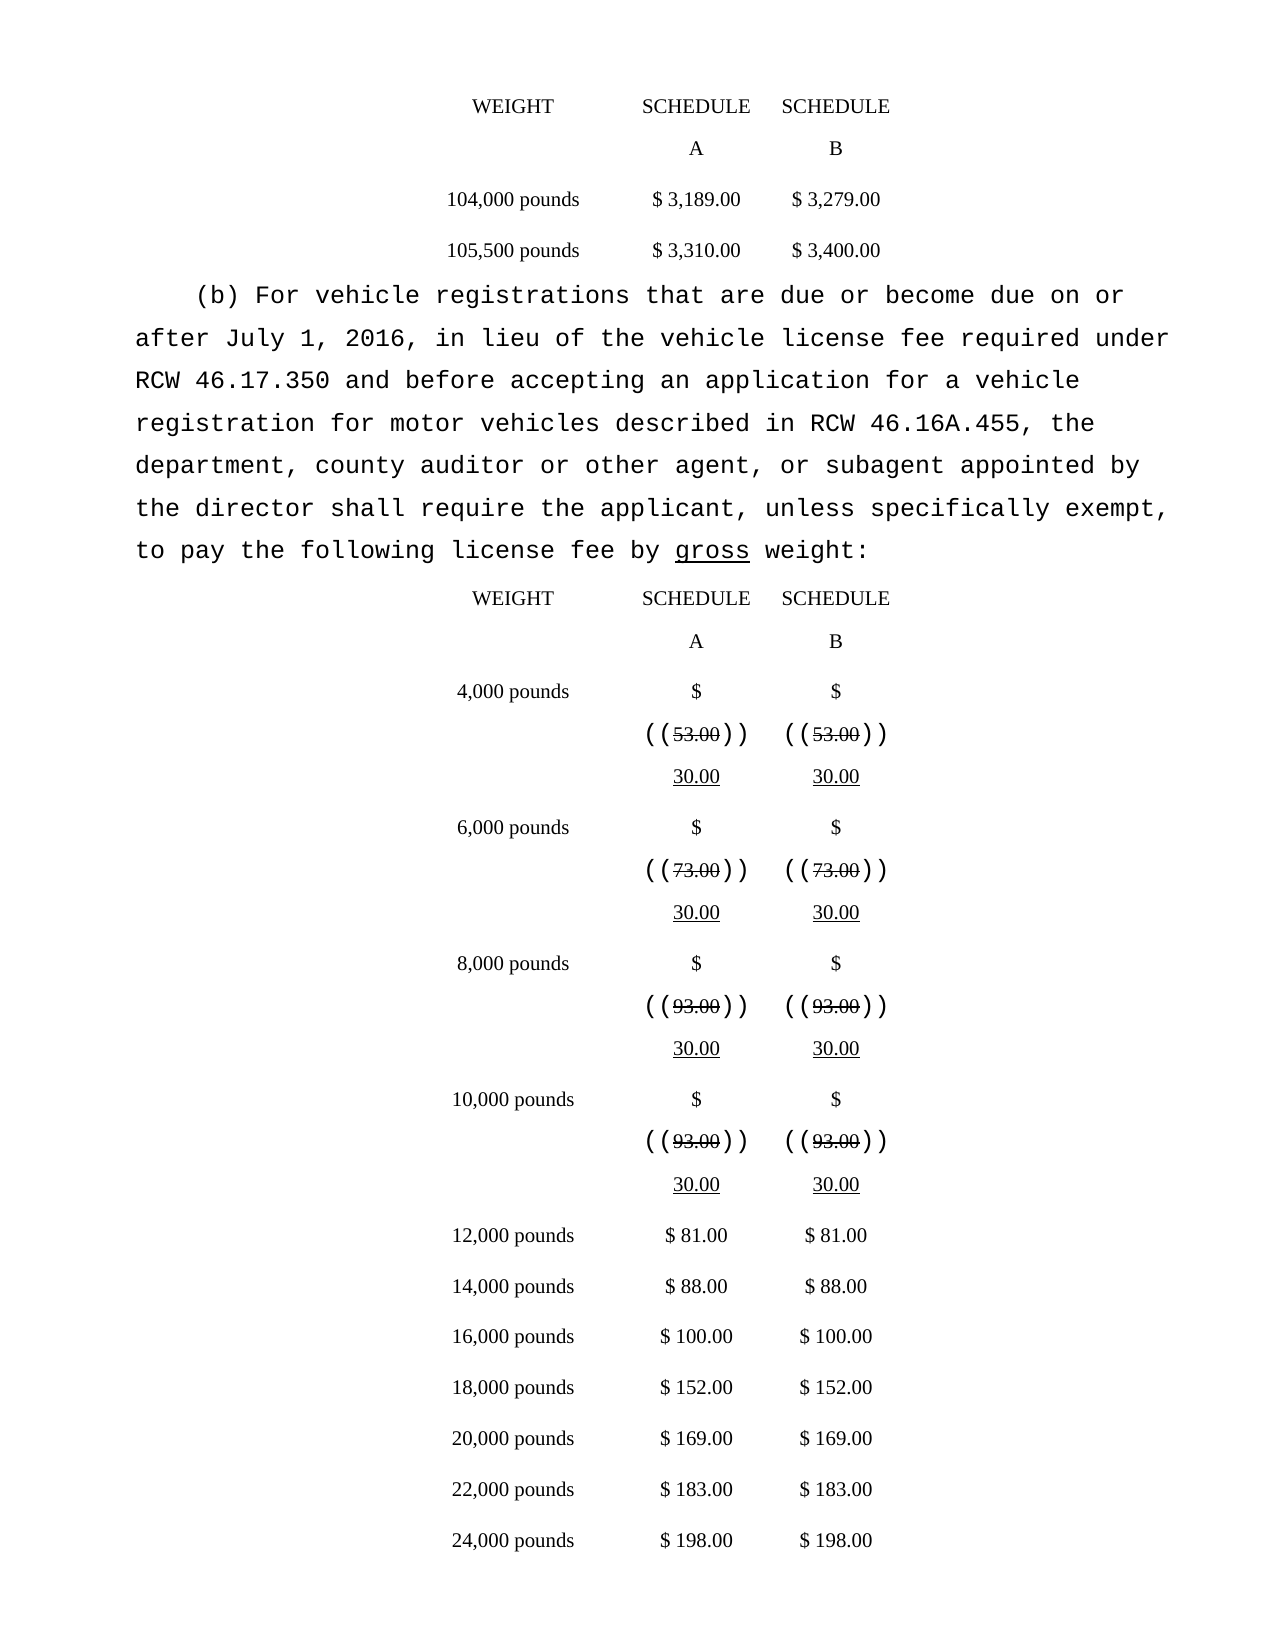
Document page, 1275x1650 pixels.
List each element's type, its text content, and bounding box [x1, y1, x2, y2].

table_cell 24,000 pounds [399, 1509, 626, 1560]
table_cell 20,000 pounds [399, 1408, 626, 1458]
table_cell 12,000 pounds [399, 1204, 626, 1255]
table_cell $ 81.00 [766, 1204, 906, 1255]
table_cell $ ((73.00)) 30.00 [766, 797, 906, 932]
table_cell $ 152.00 [766, 1357, 906, 1407]
table_header SCHEDULE B [766, 75, 906, 168]
table_cell 104,000 pounds [399, 168, 626, 219]
table_cell 8,000 pounds [399, 933, 626, 1068]
table_cell $ 198.00 [766, 1509, 906, 1560]
table_cell $ ((93.00)) 30.00 [626, 1068, 766, 1204]
table_cell $ ((73.00)) 30.00 [626, 797, 766, 932]
table_cell 4,000 pounds [399, 661, 626, 797]
table_header SCHEDULE A [626, 75, 766, 168]
table_cell $ ((93.00)) 30.00 [766, 933, 906, 1068]
table_cell 10,000 pounds [399, 1068, 626, 1204]
table_cell $ ((93.00)) 30.00 [626, 933, 766, 1068]
table_cell $ 169.00 [626, 1408, 766, 1458]
table_cell $ 100.00 [766, 1306, 906, 1357]
table_cell 18,000 pounds [399, 1357, 626, 1407]
table_cell $ 169.00 [766, 1408, 906, 1458]
table_cell 14,000 pounds [399, 1255, 626, 1306]
table_cell $ 3,400.00 [766, 219, 906, 270]
table_cell $ 100.00 [626, 1306, 766, 1357]
table_cell $ 3,279.00 [766, 168, 906, 219]
table_cell $ 88.00 [766, 1255, 906, 1306]
table_cell $ 183.00 [766, 1458, 906, 1509]
table_cell $ ((93.00)) 30.00 [766, 1068, 906, 1204]
table_cell 105,500 pounds [399, 219, 626, 270]
table_cell $ 152.00 [626, 1357, 766, 1407]
table_cell $ 3,189.00 [626, 168, 766, 219]
table_cell $ ((53.00)) 30.00 [766, 661, 906, 797]
table_cell $ 3,310.00 [626, 219, 766, 270]
table_cell $ ((53.00)) 30.00 [626, 661, 766, 797]
table_header WEIGHT [399, 568, 626, 661]
table_cell 22,000 pounds [399, 1458, 626, 1509]
table_cell $ 183.00 [626, 1458, 766, 1509]
table_header WEIGHT [399, 75, 626, 168]
table_header SCHEDULE B [766, 568, 906, 661]
table_cell 6,000 pounds [399, 797, 626, 932]
table_cell $ 81.00 [626, 1204, 766, 1255]
table_header SCHEDULE A [626, 568, 766, 661]
table_cell $ 198.00 [626, 1509, 766, 1560]
text (b) For vehicle registrations that are due or become due on or after July 1, 2016, in lieu of the vehicle license fee required under RCW 46.17.350 and before accepting an application for a vehicle registration for motor vehicles described in RCW 46.16A.455, the department, county auditor or other agent, or subagent appointed by the director shall require the applicant, unless specifically exempt, to pay the following license fee by gross weight: [135, 270, 1170, 567]
table_cell $ 88.00 [626, 1255, 766, 1306]
table_cell 16,000 pounds [399, 1306, 626, 1357]
